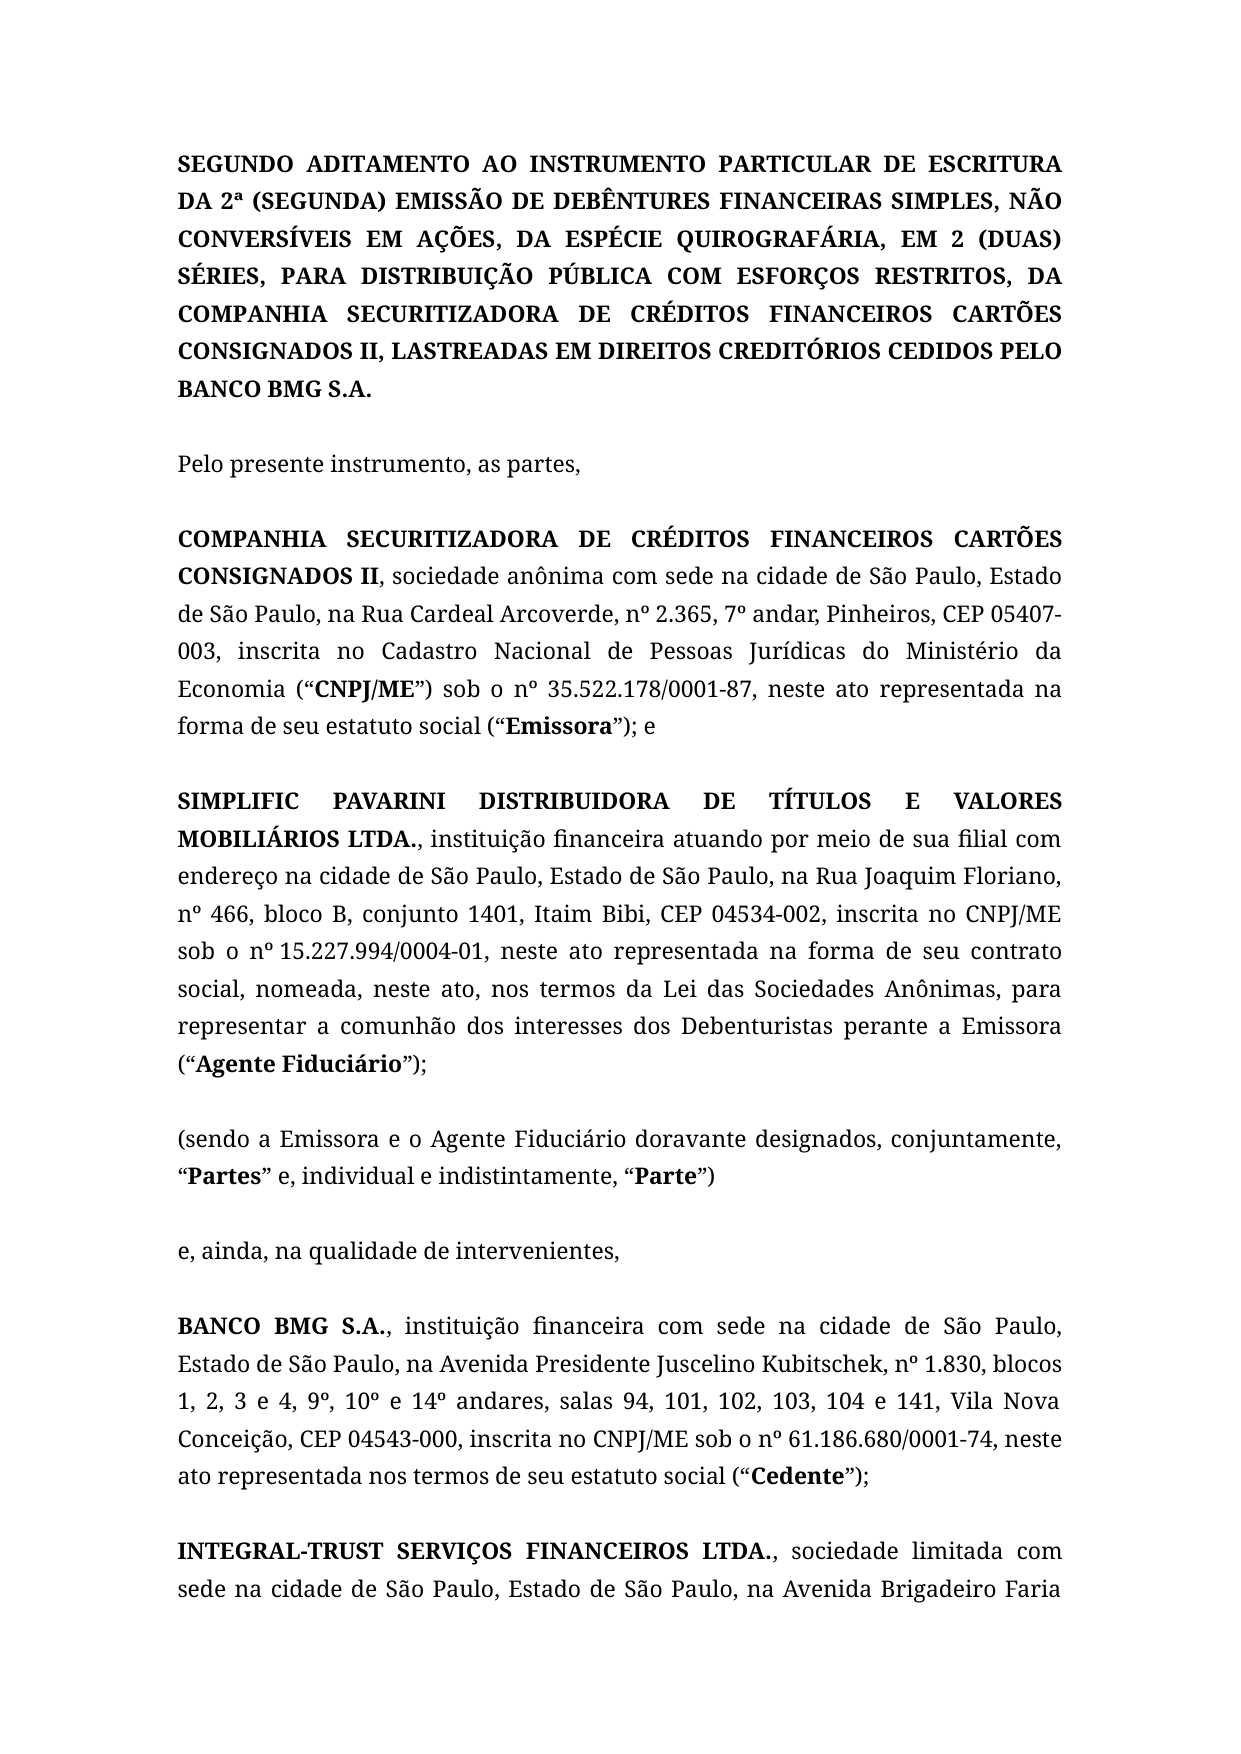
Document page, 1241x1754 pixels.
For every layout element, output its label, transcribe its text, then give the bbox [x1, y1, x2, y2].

list (sendo a Emissora e o Agente Fiduciário doravante designados, conjuntamente, “Partes” e, individual e indistintamente, “Parte”) [177, 1123, 1063, 1191]
list e, ainda, na qualidade de intervenientes, [177, 1235, 1063, 1266]
list Pelo presente instrumento, as partes, [177, 448, 1063, 479]
list SIMPLIFIC PAVARINI DISTRIBUIDORA DE TÍTULOS E VALORES MOBILIÁRIOS LTDA., instituição financeira atuando por meio de sua filial com endereço na cidade de São Paulo, Estado de São Paulo, na Rua Joaquim Floriano, nº 466, bloco B, conjunto 1401, Itaim Bibi, CEP 04534-002, inscrita no CNPJ/ME sob o nº 15.227.994/0004-01, neste ato representada na forma de seu contrato social, nomeada, neste ato, nos termos da Lei das Sociedades Anônimas, para representar a comunhão dos interesses dos Debenturistas perante a Emissora (“Agente Fiduciário”); [177, 785, 1063, 1079]
list COMPANHIA SECURITIZADORA DE CRÉDITOS FINANCEIROS CARTÕES CONSIGNADOS II, sociedade anônima com sede na cidade de São Paulo, Estado de São Paulo, na Rua Cardeal Arcoverde, nº 2.365, 7º andar, Pinheiros, CEP 05407-003, inscrita no Cadastro Nacional de Pessoas Jurídicas do Ministério da Economia (“CNPJ/ME”) sob o nº 35.522.178/0001-87, neste ato representada na forma de seu estatuto social (“Emissora”); e [177, 523, 1063, 741]
list BANCO BMG S.A., instituição financeira com sede na cidade de São Paulo, Estado de São Paulo, na Avenida Presidente Juscelino Kubitschek, nº 1.830, blocos 1, 2, 3 e 4, 9º, 10º e 14º andares, salas 94, 101, 102, 103, 104 e 141, Vila Nova Conceição, CEP 04543-000, inscrita no CNPJ/ME sob o nº 61.186.680/0001-74, neste ato representada nos termos de seu estatuto social (“Cedente”); [177, 1310, 1063, 1491]
text SEGUNDO ADITAMENTO AO INSTRUMENTO PARTICULAR DE ESCRITURA DA 2ª (SEGUNDA) EMISSÃO DE DEBÊNTURES FINANCEIRAS SIMPLES, NÃO CONVERSÍVEIS EM AÇÕES, DA ESPÉCIE QUIROGRAFÁRIA, EM 2 (DUAS) SÉRIES, PARA DISTRIBUIÇÃO PÚBLICA COM ESFORÇOS RESTRITOS, DA COMPANHIA SECURITIZADORA DE CRÉDITOS FINANCEIROS CARTÕES CONSIGNADOS II, LASTREADAS EM DIREITOS CREDITÓRIOS CEDIDOS PELO BANCO BMG S.A. [177, 148, 1063, 404]
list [177, 1535, 1063, 1604]
